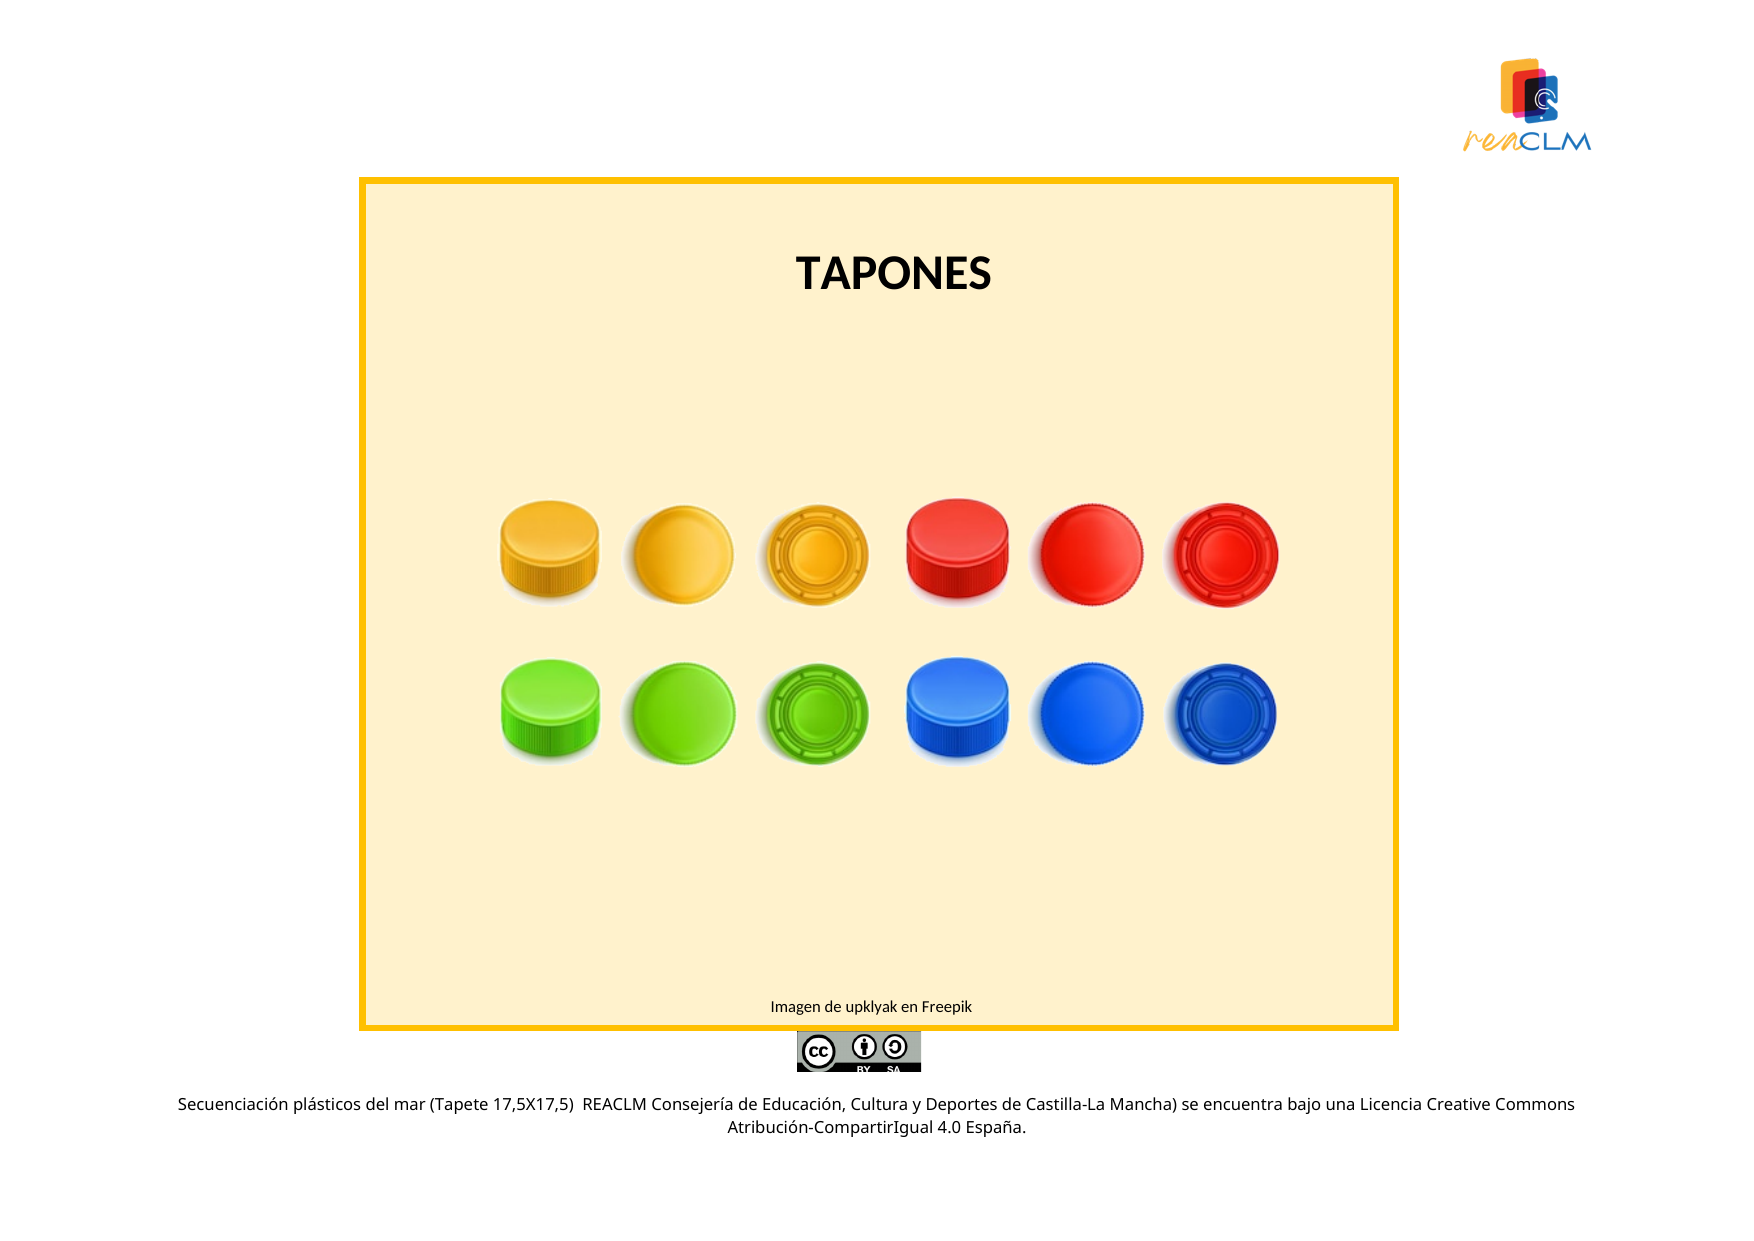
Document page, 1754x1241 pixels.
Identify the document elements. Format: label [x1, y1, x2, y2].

picture [478, 468, 1294, 793]
table_cell [366, 184, 1393, 1025]
picture [1447, 35, 1607, 155]
picture [796, 1031, 921, 1072]
